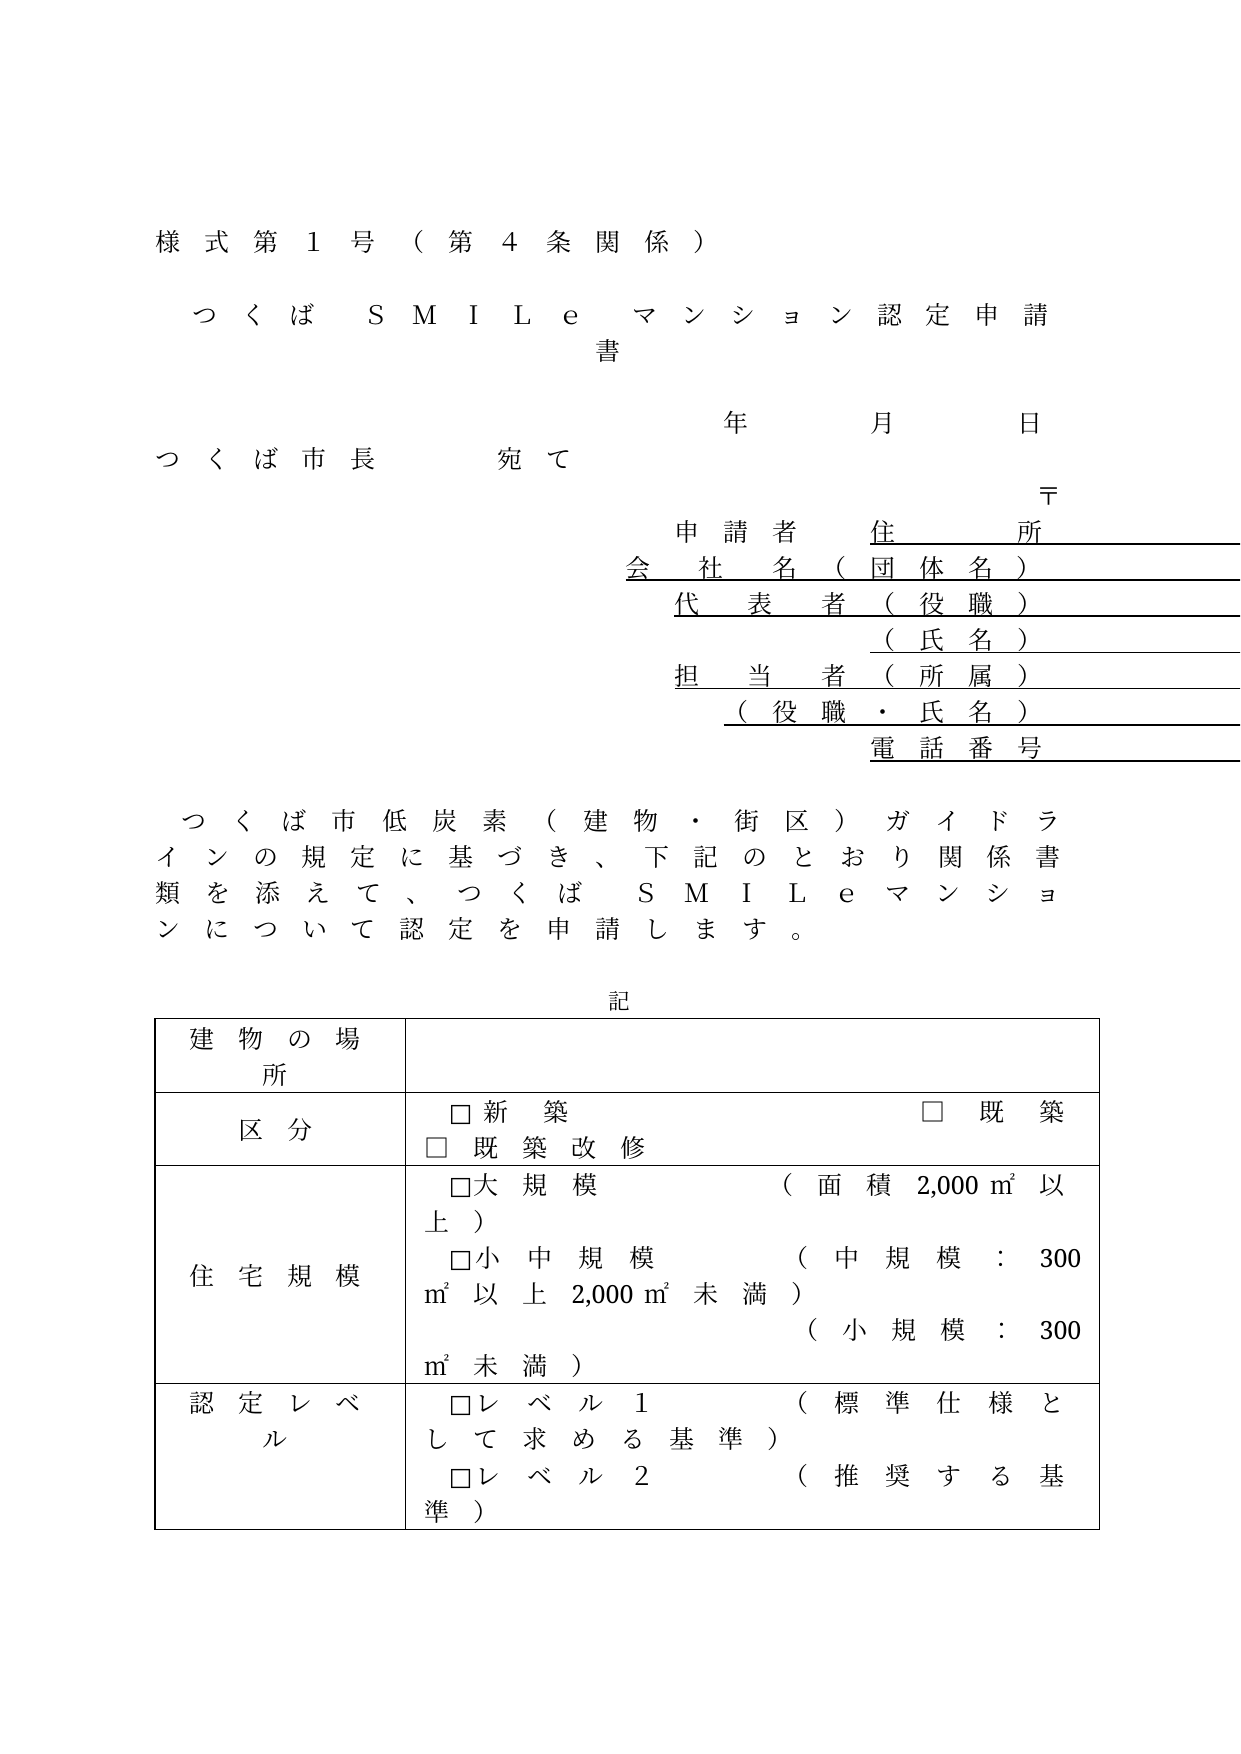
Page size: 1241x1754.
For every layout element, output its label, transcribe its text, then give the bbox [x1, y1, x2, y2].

text 申請者 住 所 [155, 512, 1066, 548]
text つくば市長 宛て [155, 440, 1085, 476]
text 電話番号 [155, 729, 1066, 765]
table_header [406, 1019, 1099, 1092]
text 代 表 者（役職） [155, 584, 1066, 621]
text つくば市低炭素（建物・街区）ガイドラインの規定に基づき、下記のとおり関係書類を添えて、つくば ＳＭＩＬｅマンションについて認定を申請します。 [155, 801, 1085, 946]
text 様式第１号（第４条関係） [155, 223, 1085, 259]
table_cell 住宅規模 [156, 1166, 405, 1383]
table_cell 区分 [156, 1093, 405, 1165]
text （氏名） [155, 621, 1066, 657]
text 担 当 者（所属） [155, 657, 1066, 693]
table_cell □大規模 （面積2,000㎡以上） □小中規模 （中規模：300㎡以上2,000㎡未満） （小規模：300㎡未満） [406, 1166, 1099, 1383]
text （役職・氏名） [155, 693, 1066, 729]
text つくば ＳＭＩＬｅ マンション認定申請書 [155, 295, 1085, 368]
text 会 社 名（団体名） [155, 548, 1066, 584]
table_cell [406, 1384, 1099, 1528]
text 年 月 日 [155, 404, 1066, 440]
table_header 建物の場所 [156, 1019, 405, 1092]
text 〒 [155, 476, 1085, 512]
subtitle 記 [155, 982, 1085, 1018]
table_cell □新築 □既築 □既築改修 [406, 1093, 1099, 1165]
table_cell 認定レベル [156, 1384, 405, 1528]
